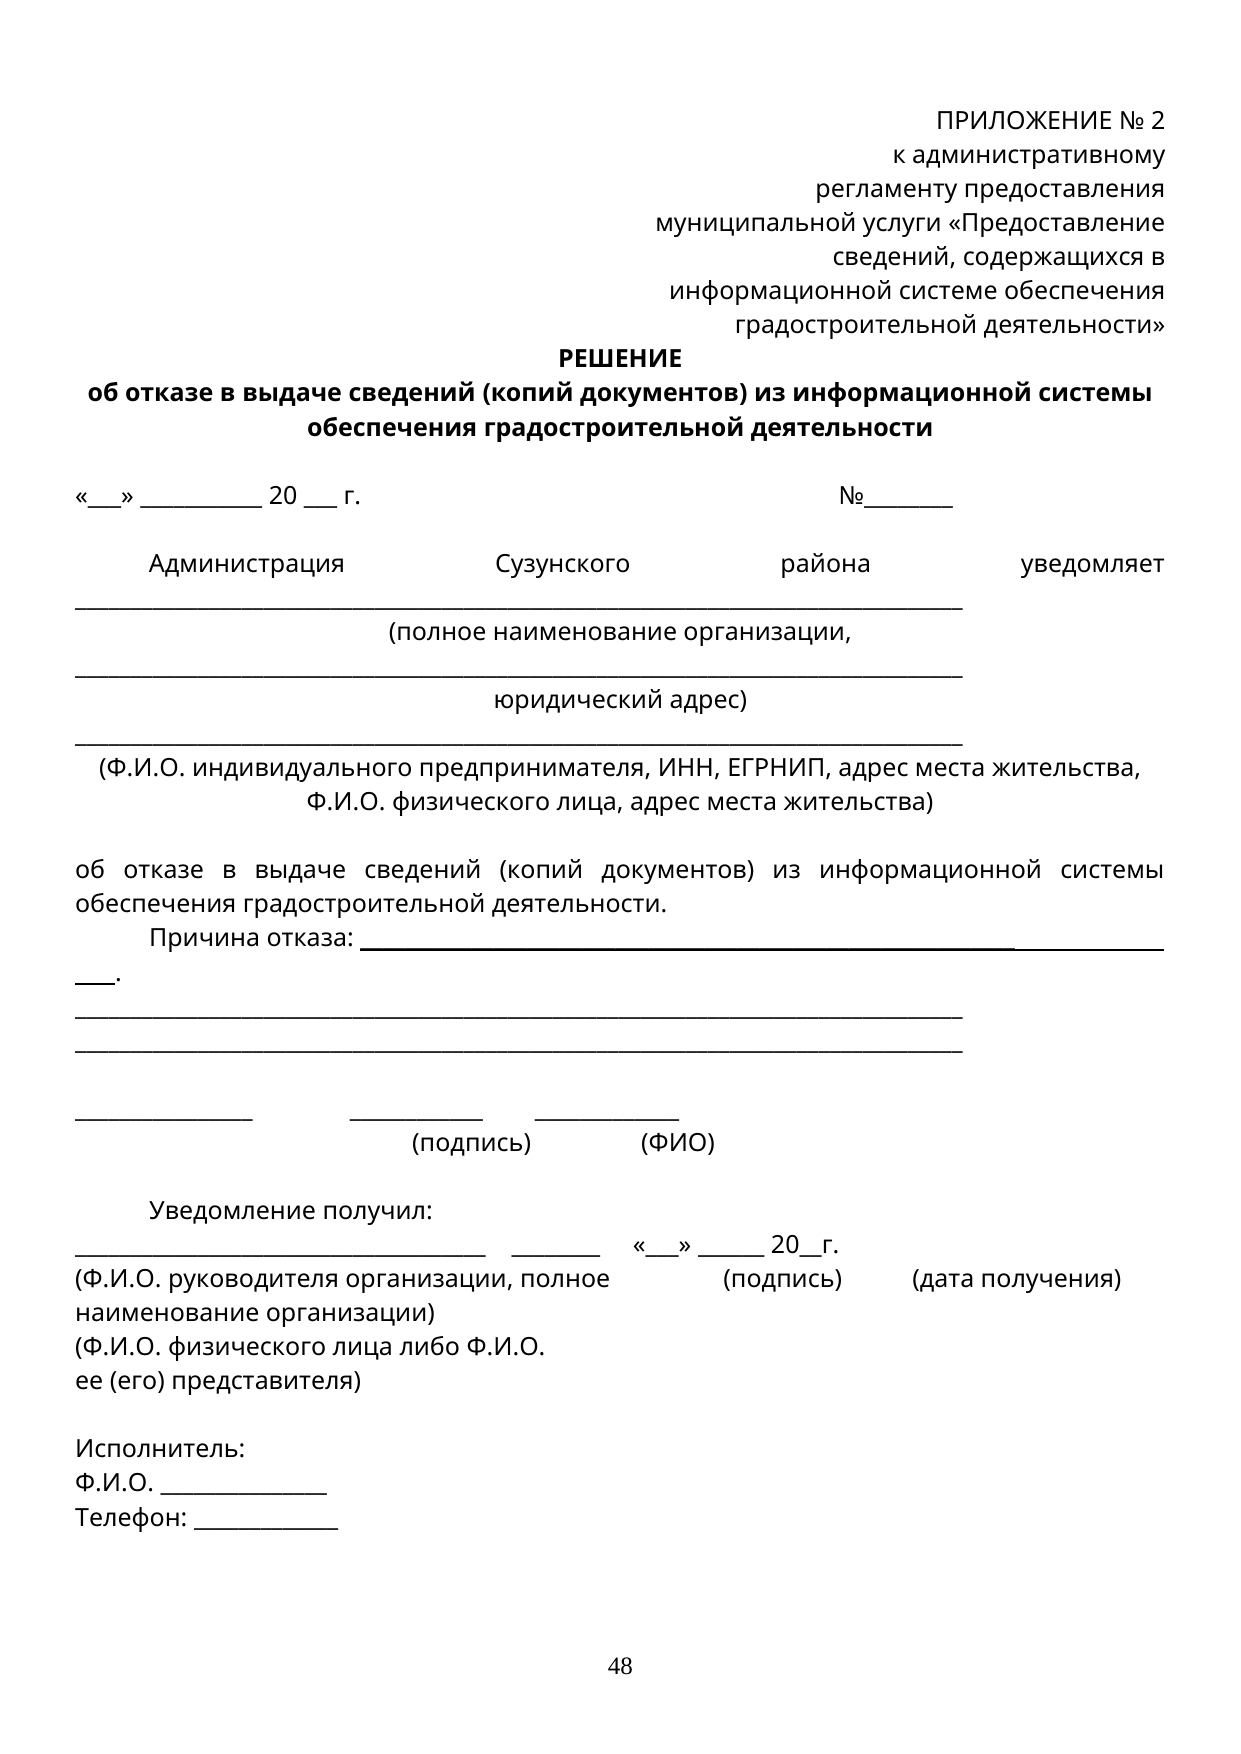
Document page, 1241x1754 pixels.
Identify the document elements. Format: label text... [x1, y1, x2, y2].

text ________________________________________________________________________________ [75, 648, 1165, 682]
text Исполнитель: [75, 1431, 1165, 1465]
text об отказе в выдаче сведений (копий документов) из информационной системы обеспечения градостроительной деятельности [75, 375, 1165, 443]
text (Ф.И.О. руководителя организации, полное (подпись) (дата получения) [75, 1261, 1165, 1295]
text ее (его) представителя) [75, 1363, 1165, 1397]
text (подпись) (ФИО) [75, 1124, 1165, 1158]
text ПРИЛОЖЕНИЕ № 2 [636, 103, 1165, 137]
text об отказе в выдаче сведений (копий документов) из информационной системы обеспечения градостроительной деятельности. [75, 852, 1165, 920]
text наименование организации) [75, 1295, 1165, 1329]
text Телефон: _____________ [75, 1499, 1165, 1533]
text к административному [636, 137, 1165, 171]
text (полное наименование организации, [75, 613, 1165, 648]
text Ф.И.О. _______________ [75, 1465, 1165, 1499]
text ________________________________________________________________________________ [75, 716, 1165, 750]
text Администрация Сузунского района уведомляет ________________________________________________________________________________ [75, 545, 1165, 613]
text (Ф.И.О. физического лица либо Ф.И.О. [75, 1329, 1165, 1363]
text _____________________________________ ________ «___» ______ 20__г. [75, 1227, 1165, 1261]
text (Ф.И.О. индивидуального предпринимателя, ИНН, ЕГРНИП, адрес места жительства, Ф.И.О. физического лица, адрес места жительства) [75, 750, 1165, 818]
text Причина отказа: ___________________________________________________________ ___ . [75, 920, 1165, 988]
text юридический адрес) [75, 682, 1165, 716]
text информационной системе обеспечения градостроительной деятельности» [636, 273, 1165, 341]
text ________________________________________________________________________________ [75, 988, 1165, 1022]
text регламенту предоставления муниципальной услуги «Предоставление сведений, содержащихся в [636, 171, 1165, 273]
text ________________________________________________________________________________ [75, 1022, 1165, 1056]
text РЕШЕНИЕ [75, 341, 1165, 375]
text ________________ ____________ _____________ [75, 1090, 1165, 1124]
text «___» ___________ 20 ___ г. №________ [75, 477, 1165, 511]
text Уведомление получил: [75, 1193, 1165, 1227]
